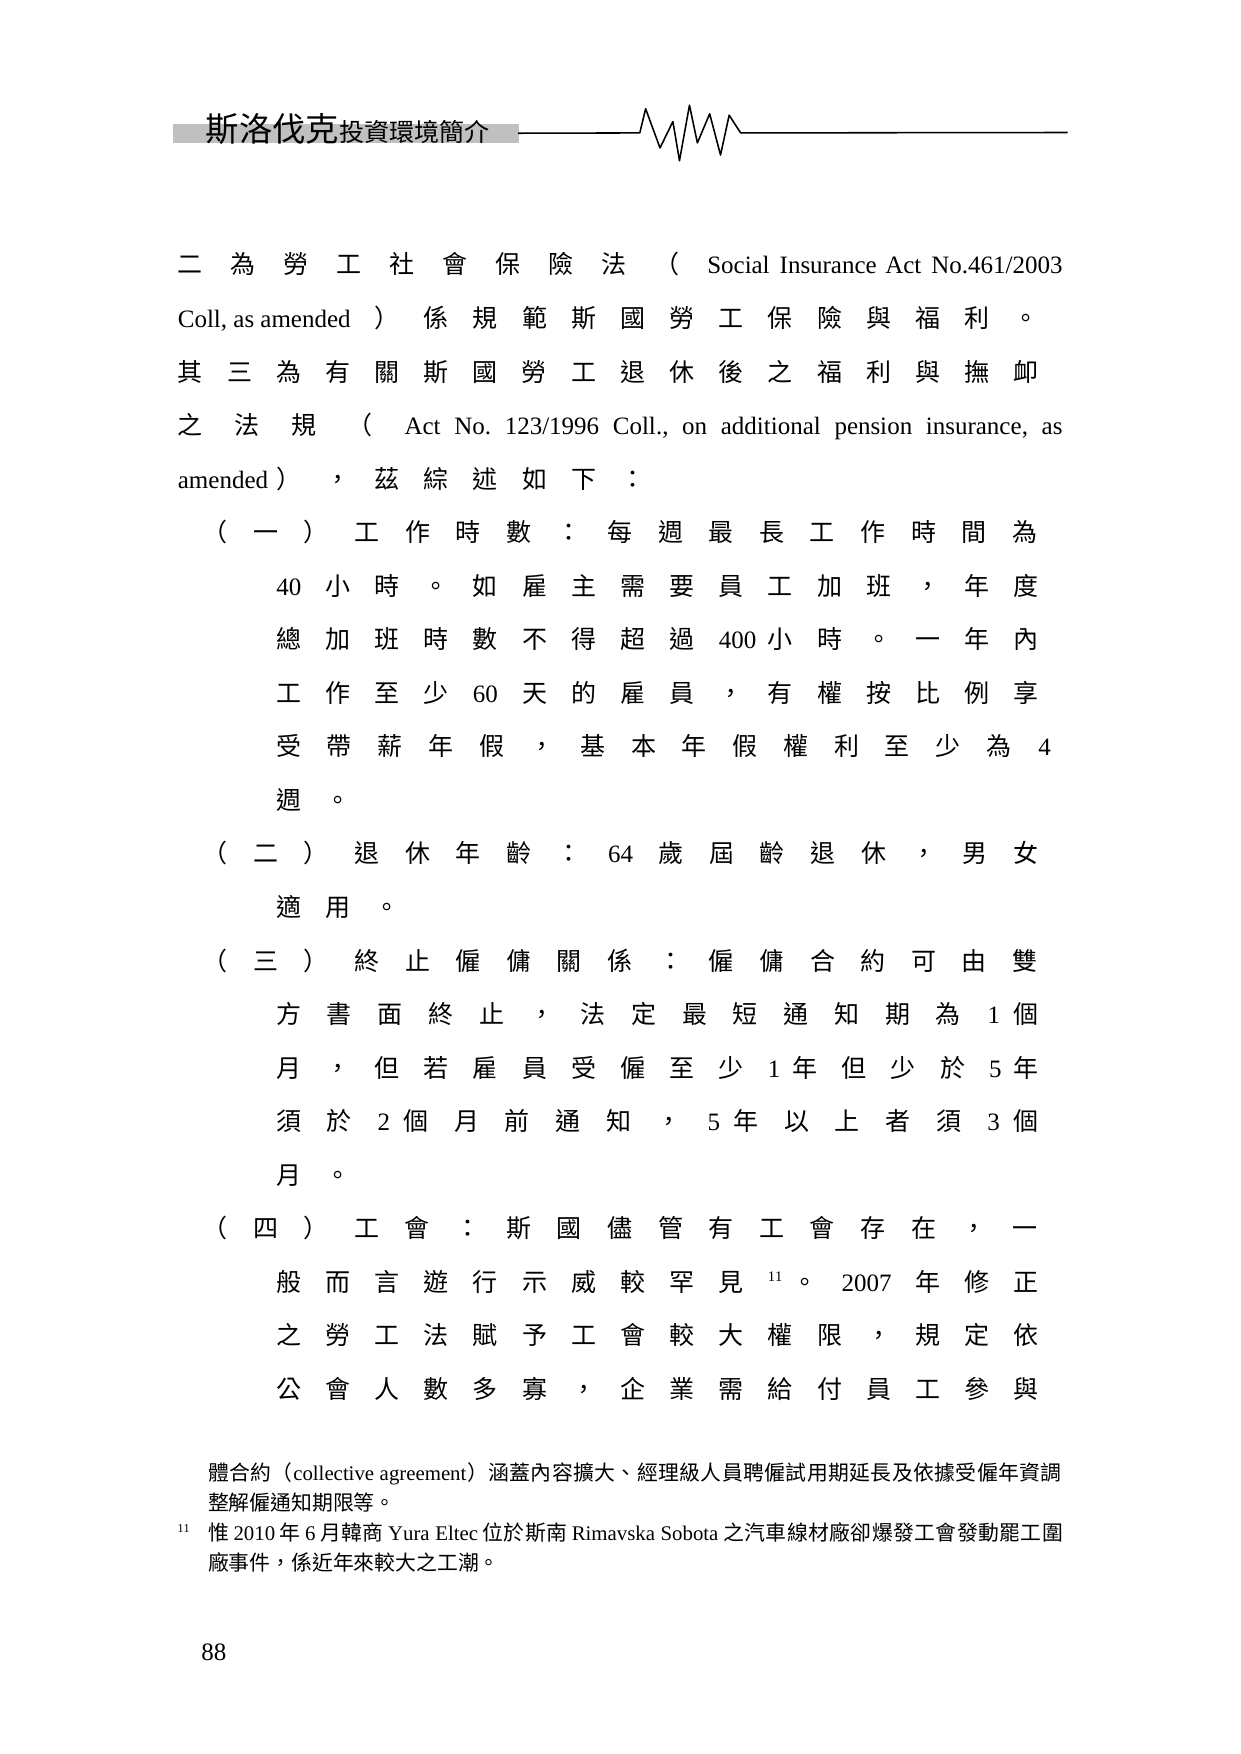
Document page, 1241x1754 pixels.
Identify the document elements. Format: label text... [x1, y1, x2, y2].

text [178, 236, 1063, 504]
text （二）退休年齡：64歲屆齡退休，男女適用。 [202, 825, 1063, 932]
text （三）終止僱傭關係：僱傭合約可由雙方書面終止，法定最短通知期為1個月，但若雇員受僱至少1年但少於5年須於2個月前通知，5年以上者須3個月。 [202, 932, 1063, 1200]
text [202, 1200, 1063, 1414]
text （一）工作時數：每週最長工作時間為40小時。如雇主需要員工加班，年度總加班時數不得超過400小時。一年內工作至少60天的雇員，有權按比例享受帶薪年假，基本年假權利至少為4週。 [202, 504, 1063, 825]
